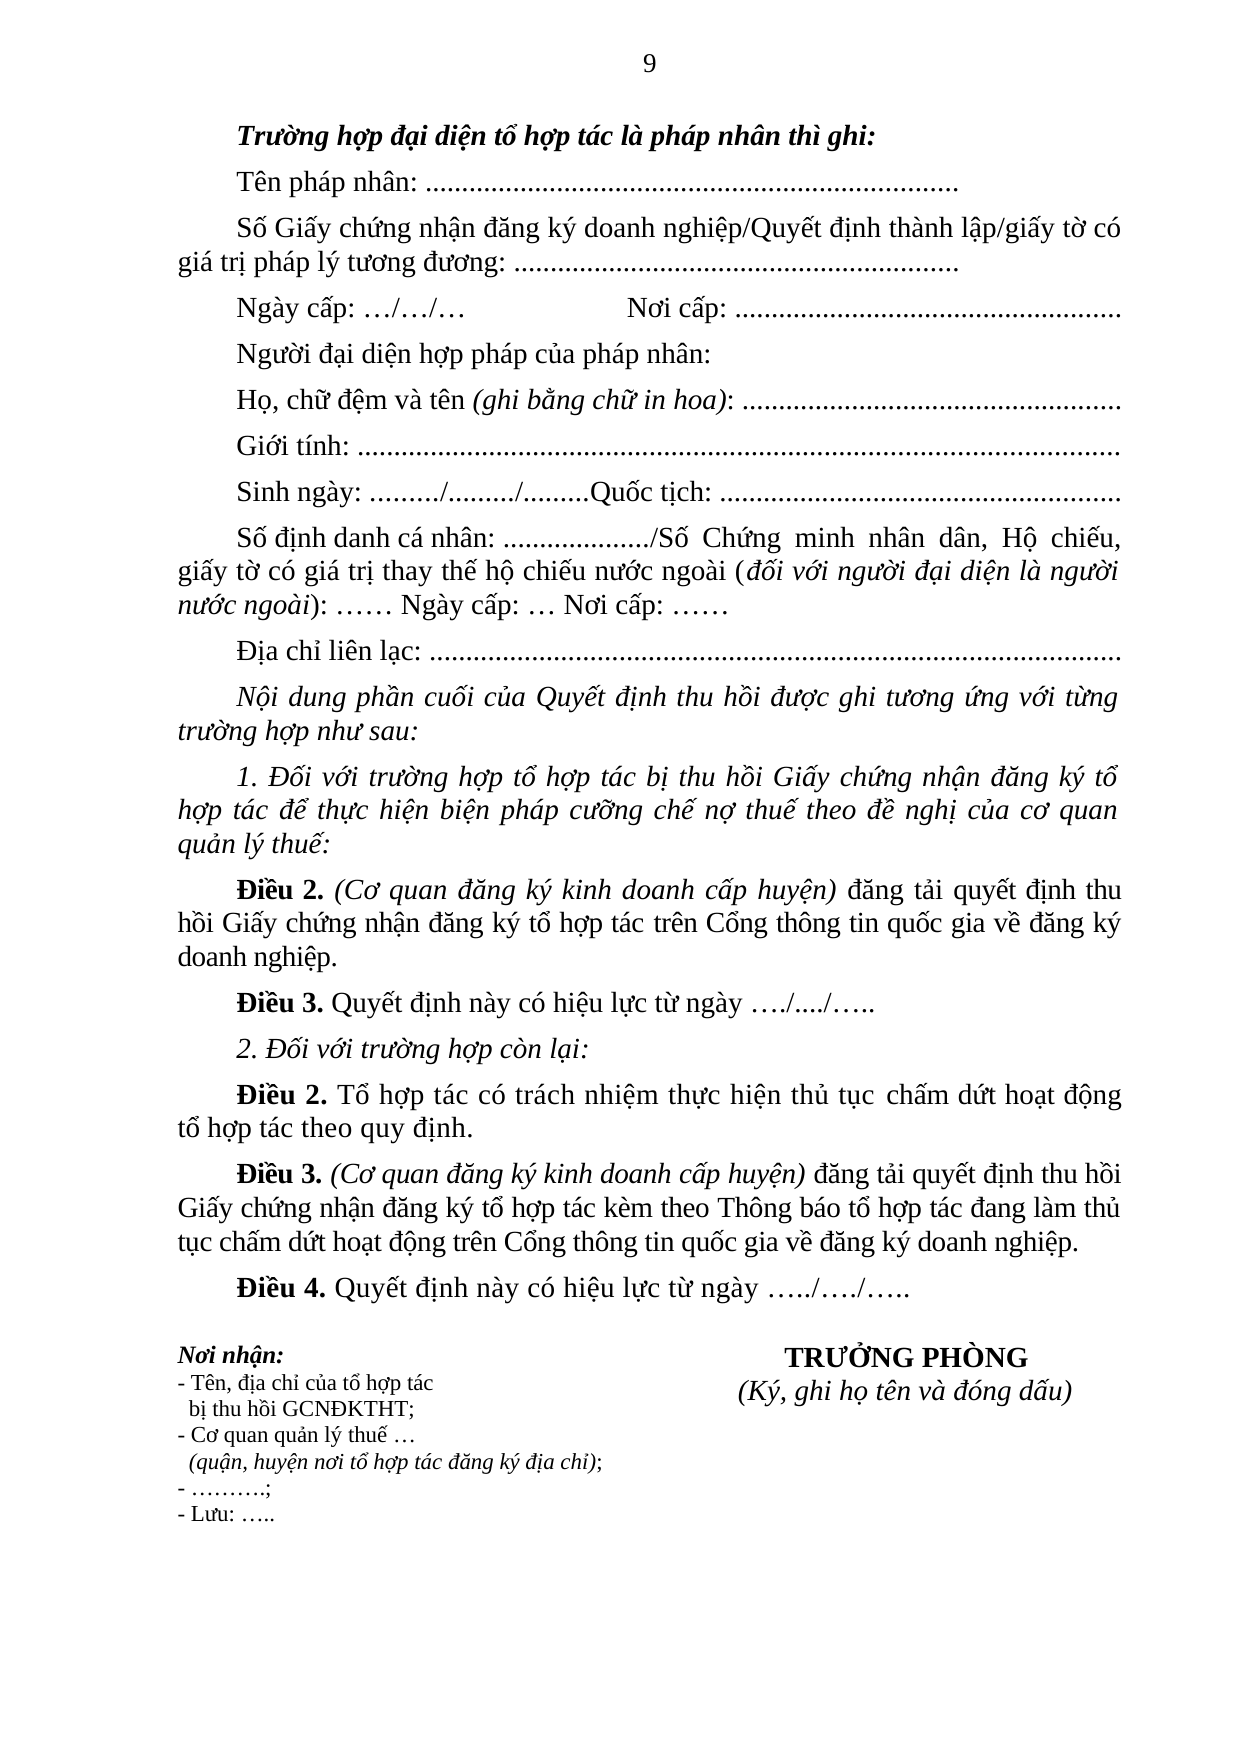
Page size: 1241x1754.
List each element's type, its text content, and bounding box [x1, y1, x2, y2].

text Người đại diện hợp pháp của pháp nhân: [177, 336, 1122, 369]
text Địa chỉ liên lạc: [177, 633, 1122, 667]
text Ngày cấp: …/…/… Nơi cấp: [177, 290, 1122, 323]
text Nội dung phần cuối của Quyết định thu hồi được ghi tương ứng với từng trường hợp như sau: [177, 679, 1122, 746]
table_header TRƯỞNG PHÒNG (Ký, ghi họ tên và đóng dấu) [690, 1340, 1122, 1527]
text Điều 2. Tổ hợp tác có trách nhiệm thực hiện thủ tục chấm dứt hoạt động tổ hợp tác theo quy định. [177, 1077, 1122, 1144]
text Giới tính: [177, 428, 1122, 461]
text Tên pháp nhân: [177, 164, 1122, 198]
text Điều 2. (Cơ quan đăng ký kinh doanh cấp huyện) đăng tải quyết định thu hồi Giấy chứng nhận đăng ký tổ hợp tác trên Cổng thông tin quốc gia về đăng ký doanh nghiệp. [177, 872, 1122, 972]
text Điều 3. (Cơ quan đăng ký kinh doanh cấp huyện) đăng tải quyết định thu hồi Giấy chứng nhận đăng ký tổ hợp tác kèm theo Thông báo tổ hợp tác đang làm thủ tục chấm dứt hoạt động trên Cổng thông tin quốc gia về đăng ký doanh nghiệp. [177, 1157, 1122, 1257]
text Điều 4. Quyết định này có hiệu lực từ ngày …../…./….. [177, 1270, 1122, 1303]
text 1. Đối với trường hợp tổ hợp tác bị thu hồi Giấy chứng nhận đăng ký tổ hợp tác để thực hiện biện pháp cưỡng chế nợ thuế theo đề nghị của cơ quan quản lý thuế: [177, 759, 1122, 859]
text Số Giấy chứng nhận đăng ký doanh nghiệp/Quyết định thành lập/giấy tờ có giá trị pháp lý tương đương: [177, 210, 1122, 277]
text Sinh ngày: / / Quốc tịch: [177, 474, 1122, 507]
table_header Nơi nhận: - Tên, địa chỉ của tổ hợp tác bị thu hồi GCNĐKTHT; - Cơ quan quản lý thuế … (quận, huyện nơi tổ hợp tác đăng ký địa chỉ); - ……….; - Lưu: ….. [177, 1340, 690, 1527]
text Trường hợp đại diện tổ hợp tác là pháp nhân thì ghi: [177, 118, 1122, 152]
text Họ, chữ đệm và tên (ghi bằng chữ in hoa): [177, 382, 1122, 415]
text 2. Đối với trường hợp còn lại: [177, 1031, 1122, 1064]
text Điều 3. Quyết định này có hiệu lực từ ngày …./..../….. [177, 985, 1122, 1018]
